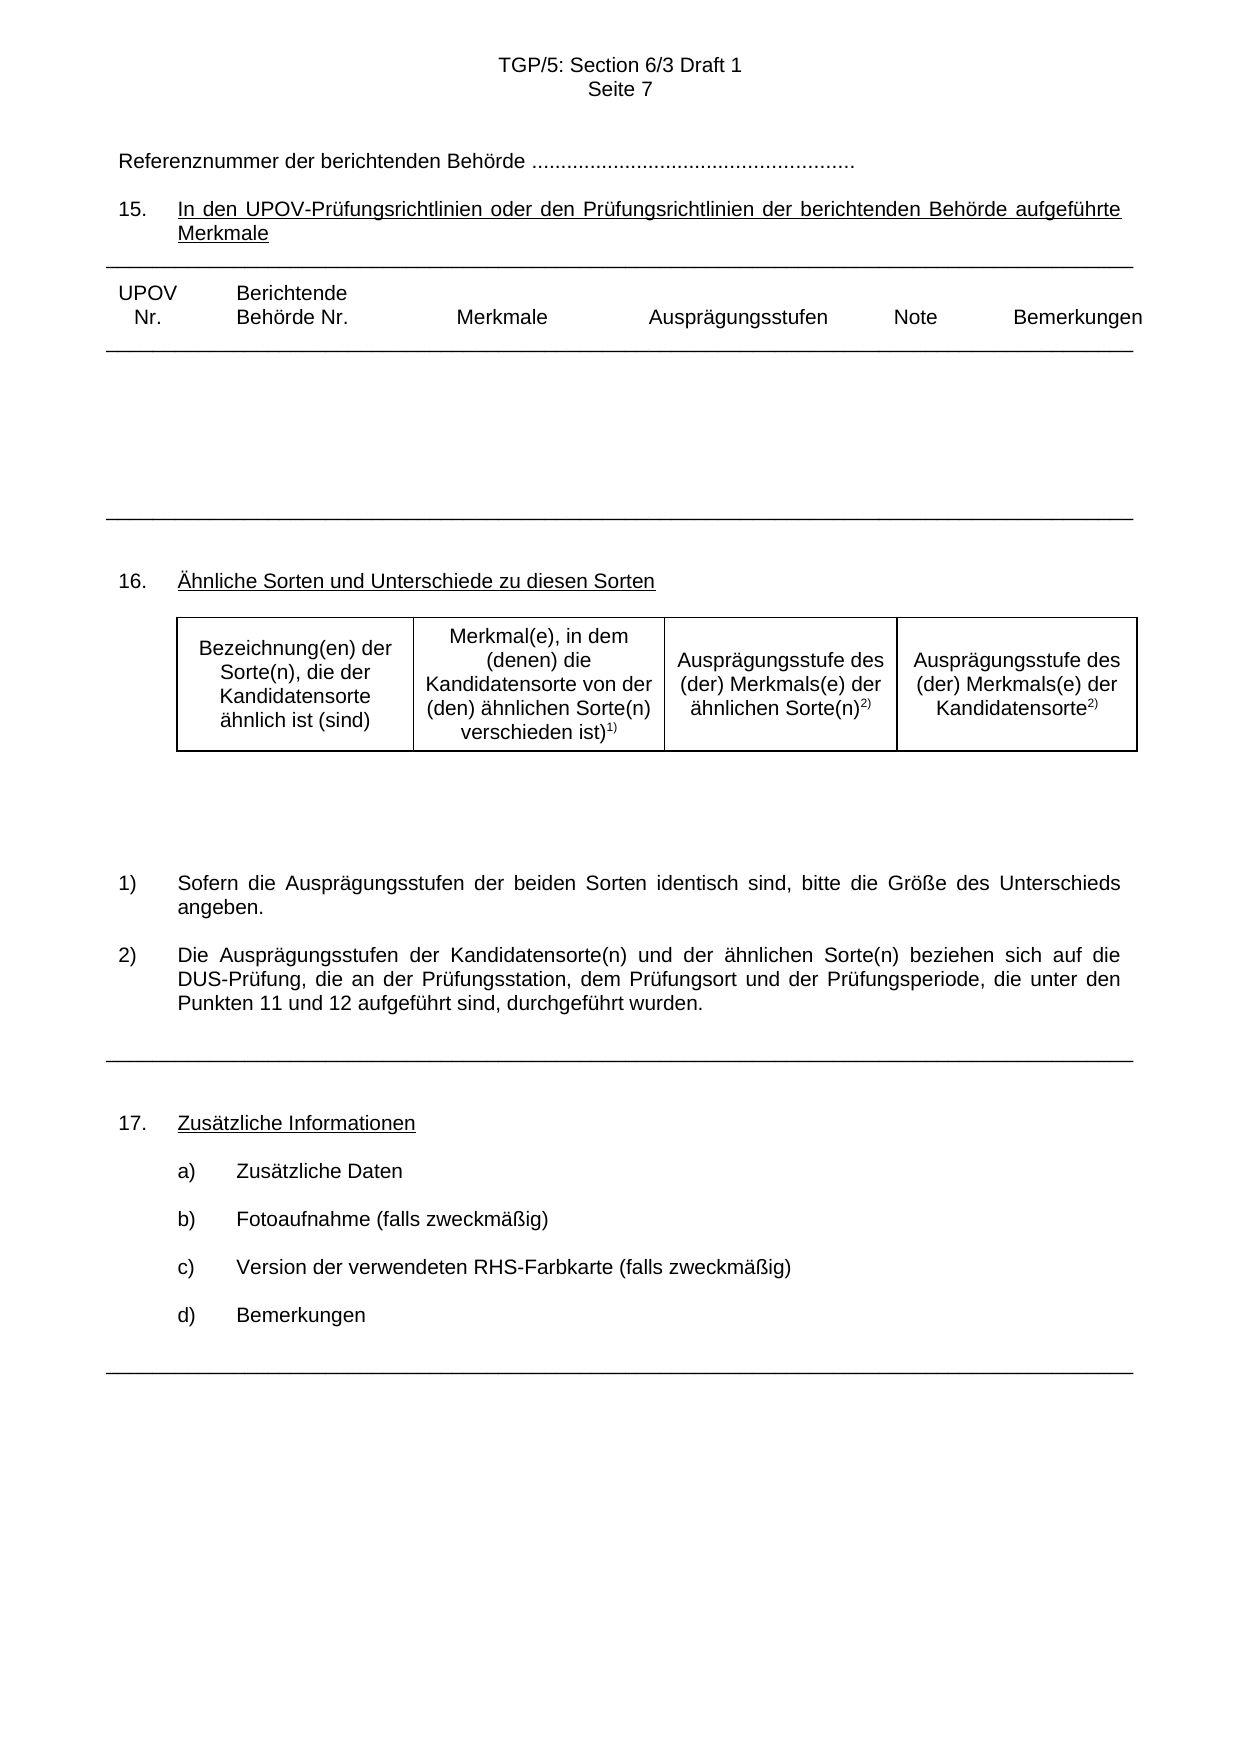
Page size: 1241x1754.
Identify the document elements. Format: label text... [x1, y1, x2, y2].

text 15. In den UPOV-Prüfungsrichtlinien oder den Prüfungsrichtlinien der berichtenden Behörde aufgeführte Merkmale [118, 197, 1122, 245]
text Referenznummer der berichtenden Behörde [118, 149, 1122, 173]
text a) Zusätzliche Daten [118, 1159, 1122, 1183]
table_header Ausprägungsstufe des (der) Merkmals(e) der Kandidatensorte2) [898, 618, 1136, 750]
text 1) Sofern die Ausprägungsstufen der beiden Sorten identisch sind, bitte die Größe des Unterschieds angeben. [118, 871, 1122, 919]
text 16. Ähnliche Sorten und Unterschiede zu diesen Sorten [118, 569, 1122, 593]
table_header Bezeichnung(en) der Sorte(n), die der Kandidatensorte ähnlich ist (sind) [178, 618, 413, 750]
text 17. Zusätzliche Informationen [118, 1111, 1122, 1135]
text 2) Die Ausprägungsstufen der Kandidatensorte(n) und der ähnlichen Sorte(n) beziehen sich auf die DUS-Prüfung, die an der Prüfungsstation, dem Prüfungsort und der Prüfungsperiode, die unter den Punkten 11 und 12 aufgeführt sind, durchgeführt wurden. [118, 943, 1122, 1015]
text b) Fotoaufnahme (falls zweckmäßig) [118, 1207, 1122, 1231]
table_header Ausprägungsstufe des (der) Merkmals(e) der ähnlichen Sorte(n)2) [665, 618, 896, 750]
table_header Merkmal(e), in dem (denen) die Kandidatensorte von der (den) ähnlichen Sorte(n) verschieden ist)1) [414, 618, 664, 750]
text UPOV Berichtende Nr. Behörde Nr. Merkmale Ausprägungsstufen Note Bemerkungen [118, 281, 1122, 329]
text d) Bemerkungen [118, 1302, 1122, 1326]
text c) Version der verwendeten RHS-Farbkarte (falls zweckmäßig) [118, 1254, 1122, 1278]
